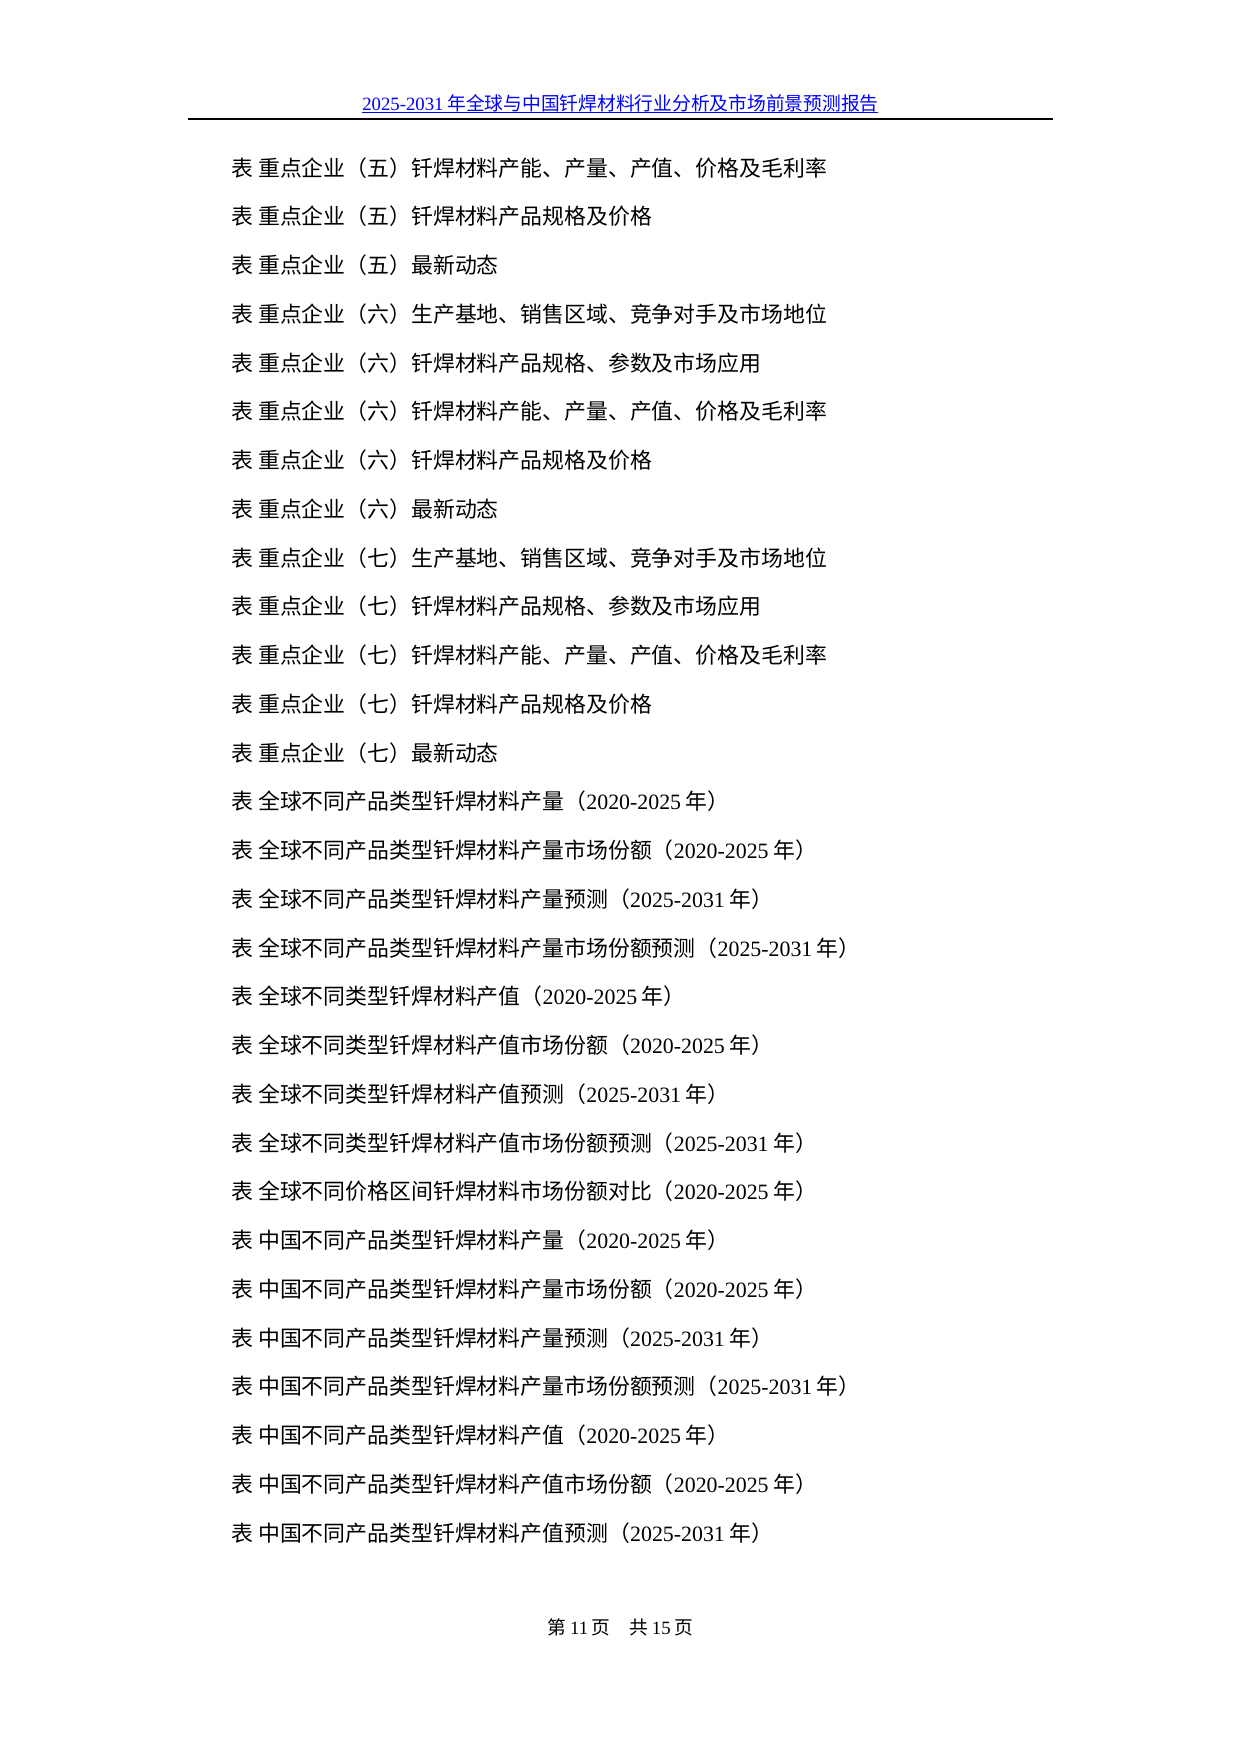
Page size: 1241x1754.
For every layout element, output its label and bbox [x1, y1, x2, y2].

text [187, 150, 1053, 1548]
